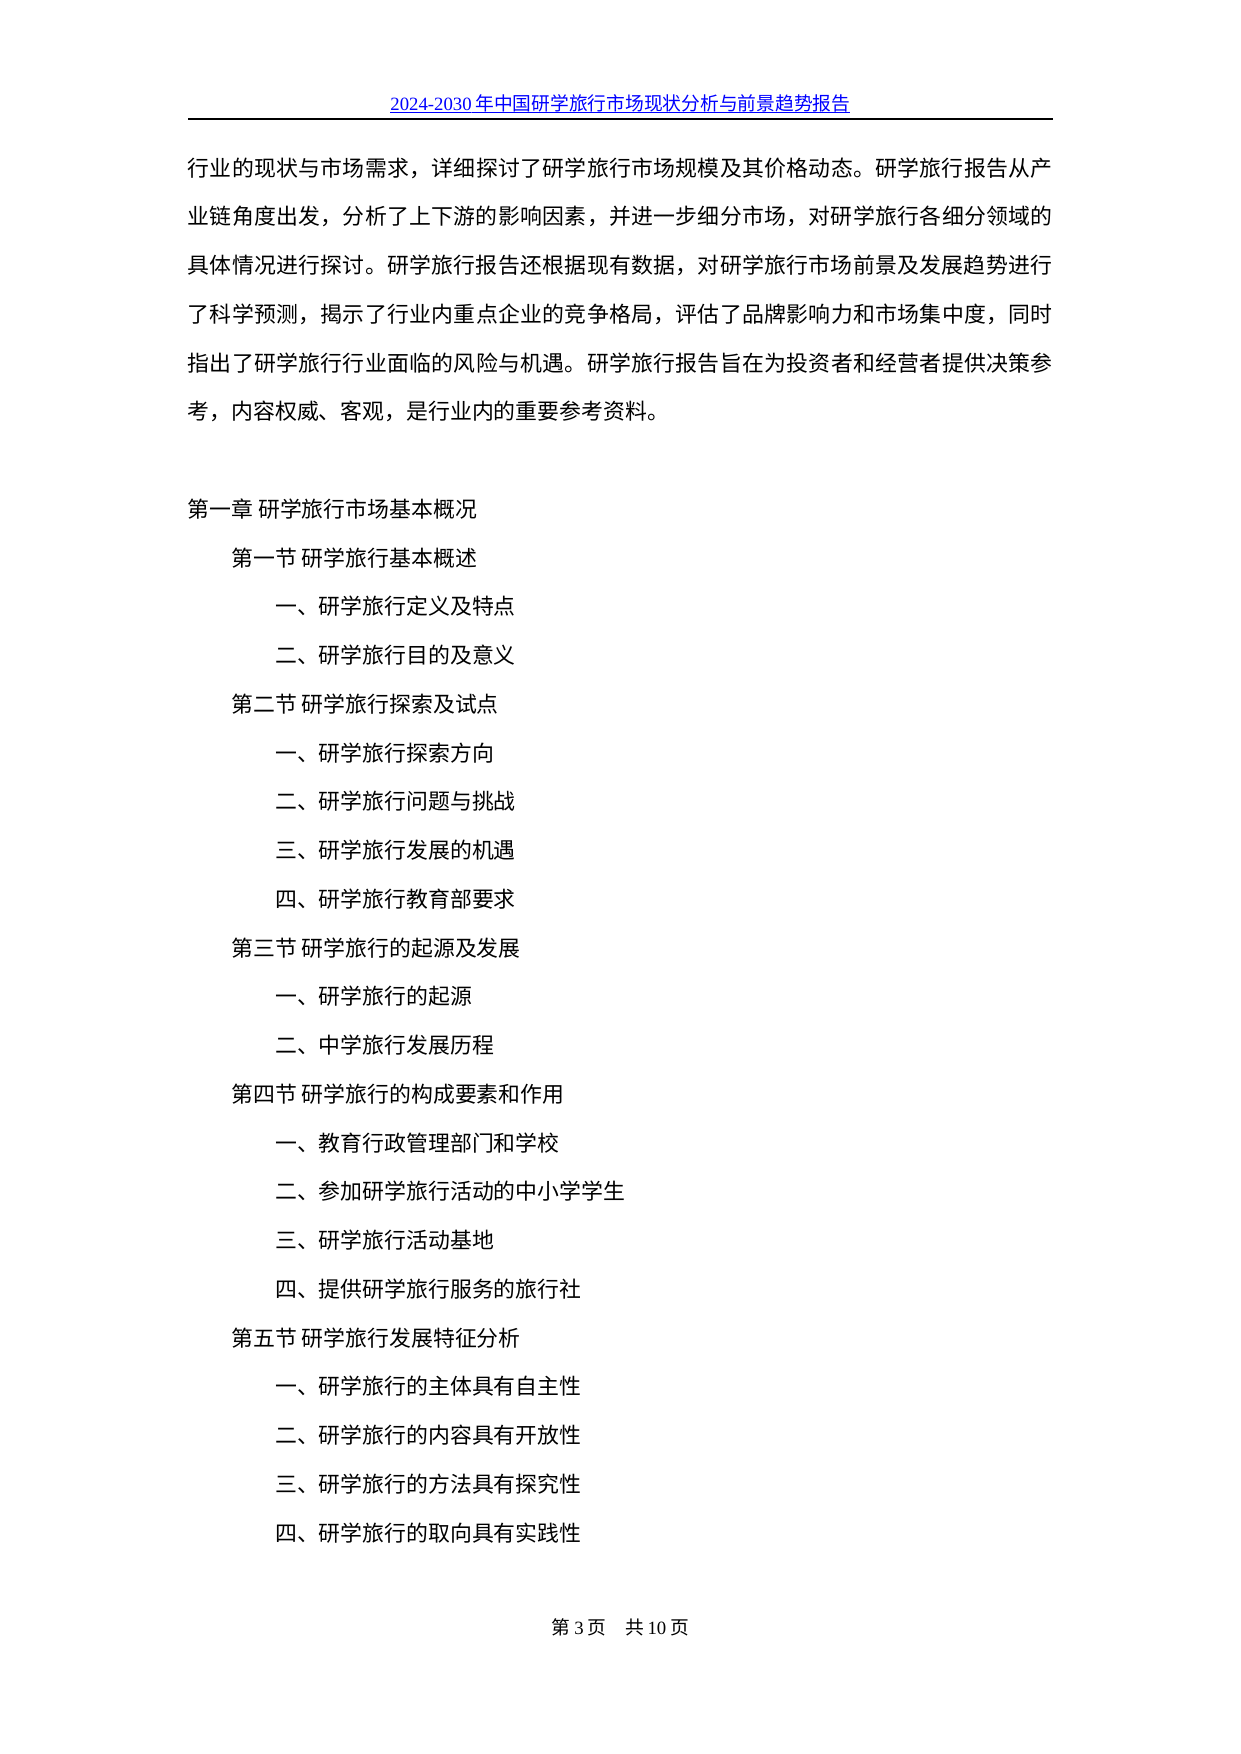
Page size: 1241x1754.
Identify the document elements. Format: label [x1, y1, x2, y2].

text [187, 150, 1053, 1548]
